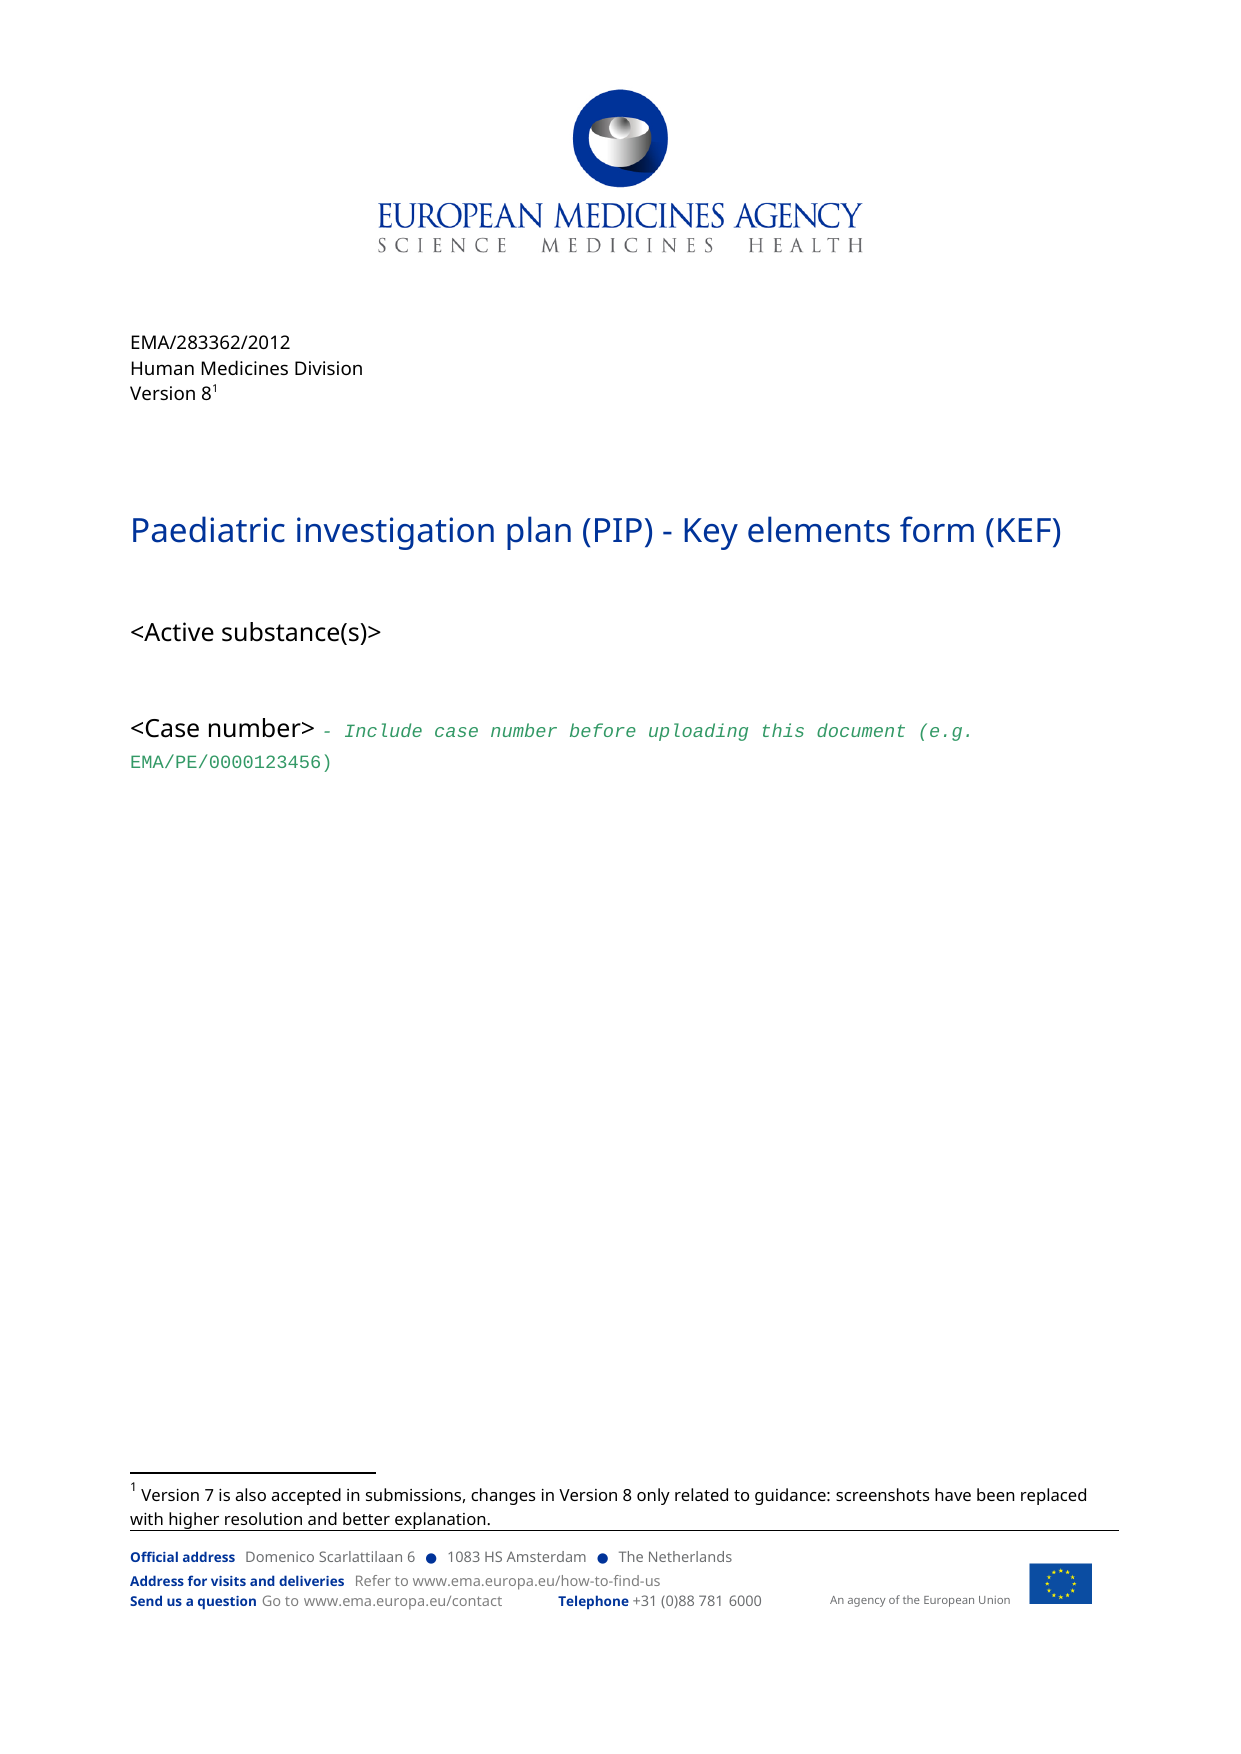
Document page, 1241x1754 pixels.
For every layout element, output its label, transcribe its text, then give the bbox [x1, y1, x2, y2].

subtitle <Case number> - Include case number before uploading this document (e.g. EMA/PE/0000123456) [130, 711, 1110, 774]
title Paediatric investigation plan (PIP) - Key elements form (KEF) [130, 507, 1110, 552]
picture [331, 29, 910, 330]
picture [1028, 1562, 1093, 1605]
text Version 8 [130, 381, 1110, 406]
text Human Medicines Division [130, 355, 1110, 381]
subtitle <Active substance(s)> [130, 614, 1110, 649]
text EMA/283362/2012 [130, 329, 1110, 355]
